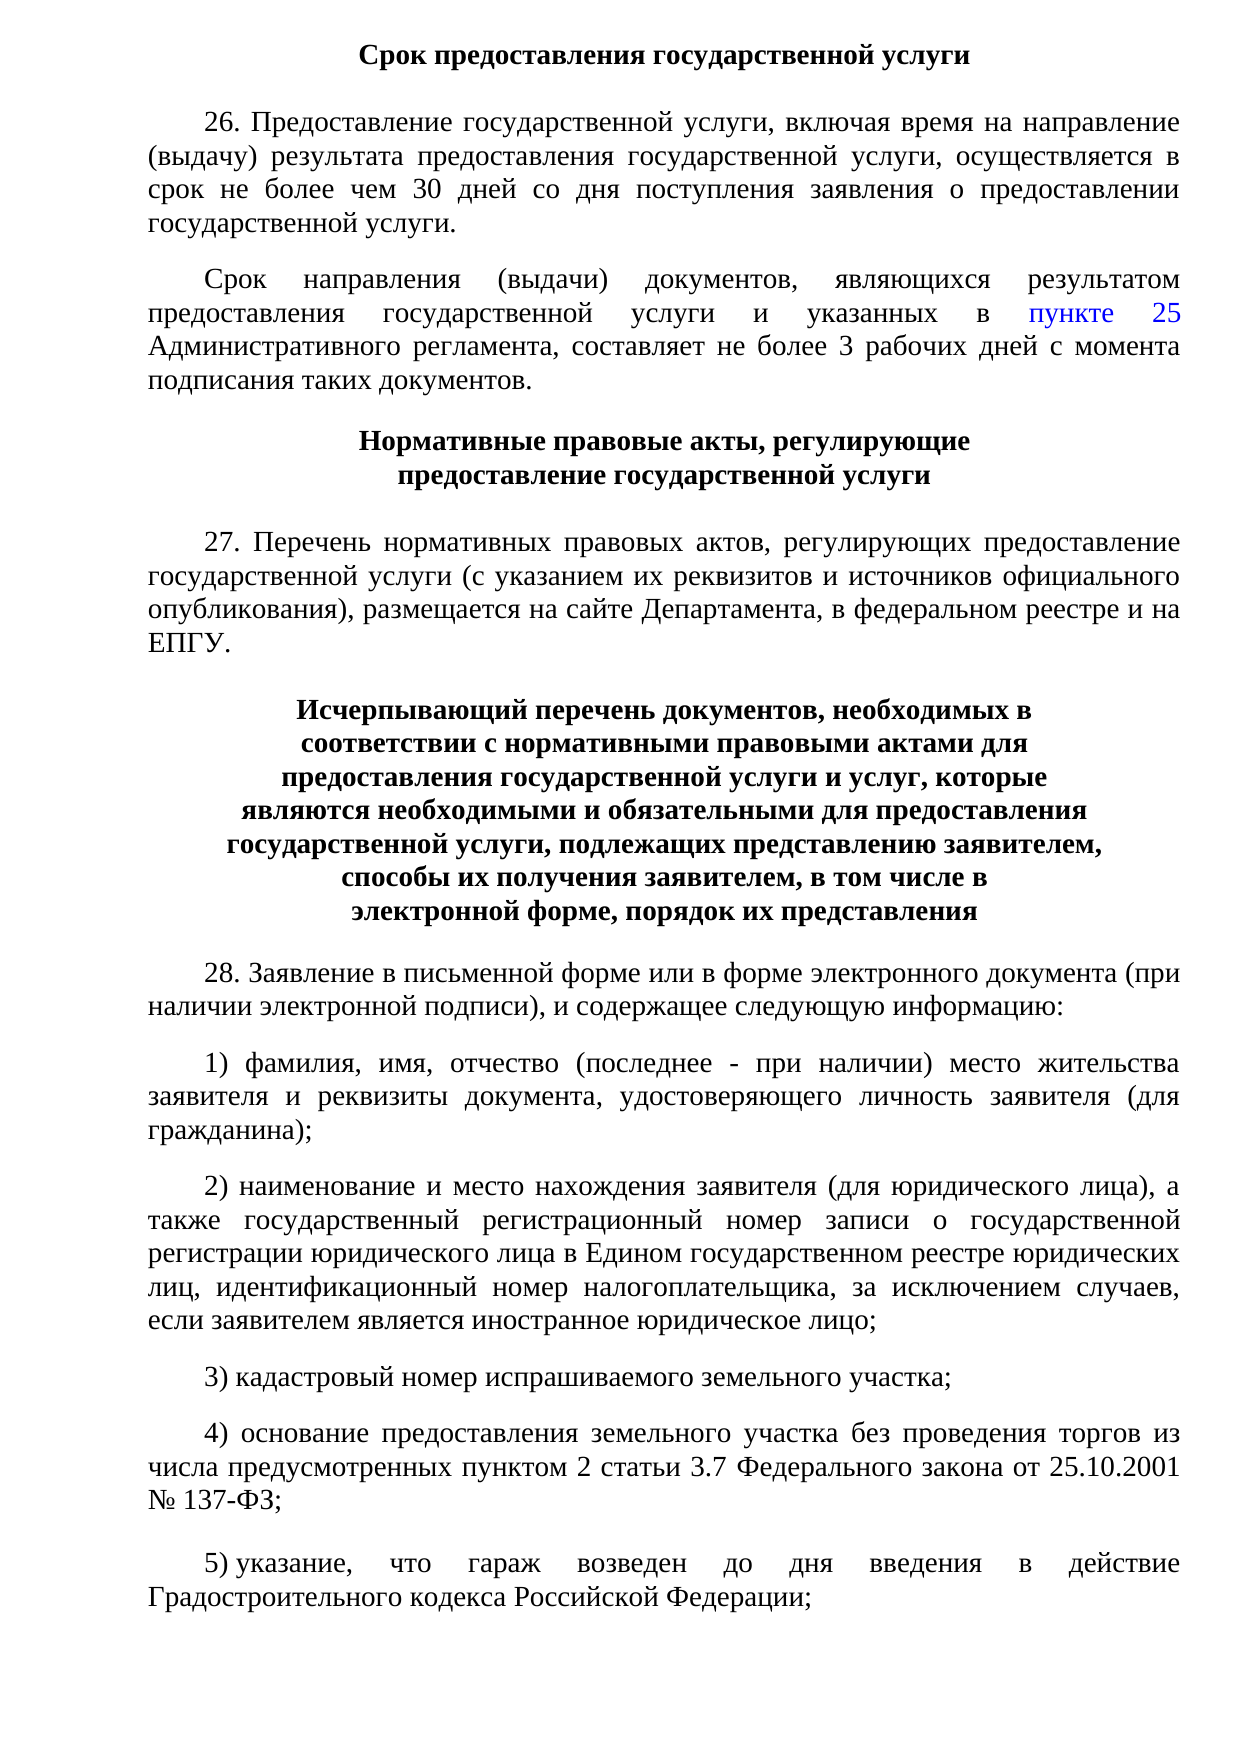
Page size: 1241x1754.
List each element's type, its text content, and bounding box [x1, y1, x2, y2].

text 4) основание предоставления земельного участка без проведения торгов из числа предусмотренных пунктом 2 статьи 3.7 Федерального закона от 25.10.2001 № 137-ФЗ; [148, 1415, 1181, 1516]
title способы их получения заявителем, в том числе в [148, 859, 1181, 893]
title Нормативные правовые акты, регулирующие [148, 423, 1181, 457]
title государственной услуги, подлежащих представлению заявителем, [148, 826, 1181, 859]
text 28. Заявление в письменной форме или в форме электронного документа (при наличии электронной подписи), и содержащее следующую информацию: [148, 955, 1181, 1022]
text 3) кадастровый номер испрашиваемого земельного участка; [148, 1359, 1181, 1392]
text 2) наименование и место нахождения заявителя (для юридического лица), а также государственный регистрационный номер записи о государственной регистрации юридического лица в Едином государственном реестре юридических лиц, идентификационный номер налогоплательщика, за исключением случаев, если заявителем является иностранное юридическое лицо; [148, 1168, 1181, 1336]
title предоставления государственной услуги и услуг, которые [148, 759, 1181, 792]
title являются необходимыми и обязательными для предоставления [148, 792, 1181, 826]
title Срок предоставления государственной услуги [148, 37, 1181, 71]
title соответствии с нормативными правовыми актами для [148, 725, 1181, 759]
text 26. Предоставление государственной услуги, включая время на направление (выдачу) результата предоставления государственной услуги, осуществляется в срок не более чем 30 дней со дня поступления заявления о предоставлении государственной услуги. [148, 104, 1181, 238]
text 5) указание, что гараж возведен до дня введения в действие Градостроительного кодекса Российской Федерации; [148, 1545, 1181, 1612]
text Срок направления (выдачи) документов, являющихся результатом предоставления государственной услуги и указанных в пункте 25 Административного регламента, составляет не более 3 рабочих дней с момента подписания таких документов. [148, 261, 1181, 396]
title Исчерпывающий перечень документов, необходимых в [148, 692, 1181, 725]
text 27. Перечень нормативных правовых актов, регулирующих предоставление государственной услуги (с указанием их реквизитов и источников официального опубликования), размещается на сайте Департамента, в федеральном реестре и на ЕПГУ. [148, 524, 1181, 658]
title предоставление государственной услуги [148, 457, 1181, 491]
title электронной форме, порядок их представления [148, 893, 1181, 927]
text 1) фамилия, имя, отчество (последнее - при наличии) место жительства заявителя и реквизиты документа, удостоверяющего личность заявителя (для гражданина); [148, 1045, 1181, 1145]
